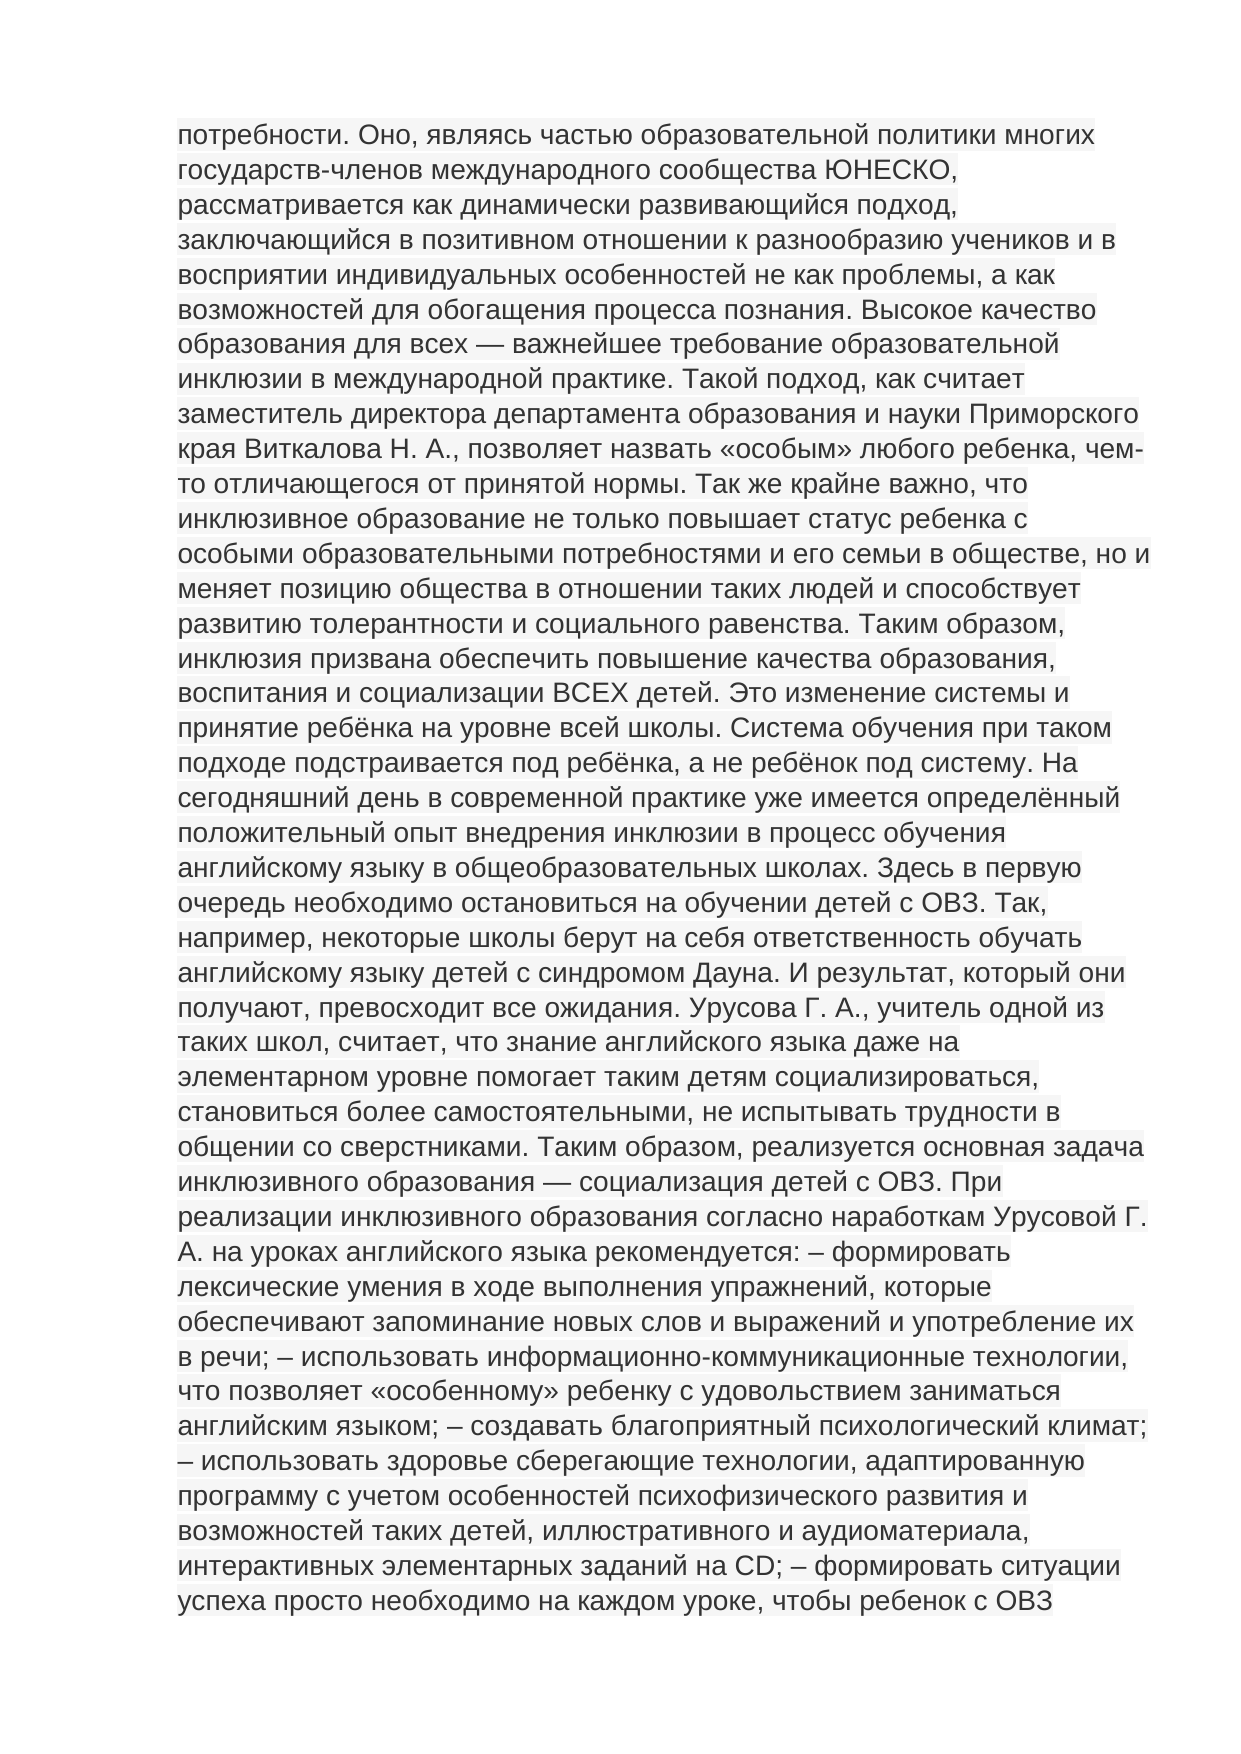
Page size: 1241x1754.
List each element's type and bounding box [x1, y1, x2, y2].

text [177, 118, 1152, 1616]
